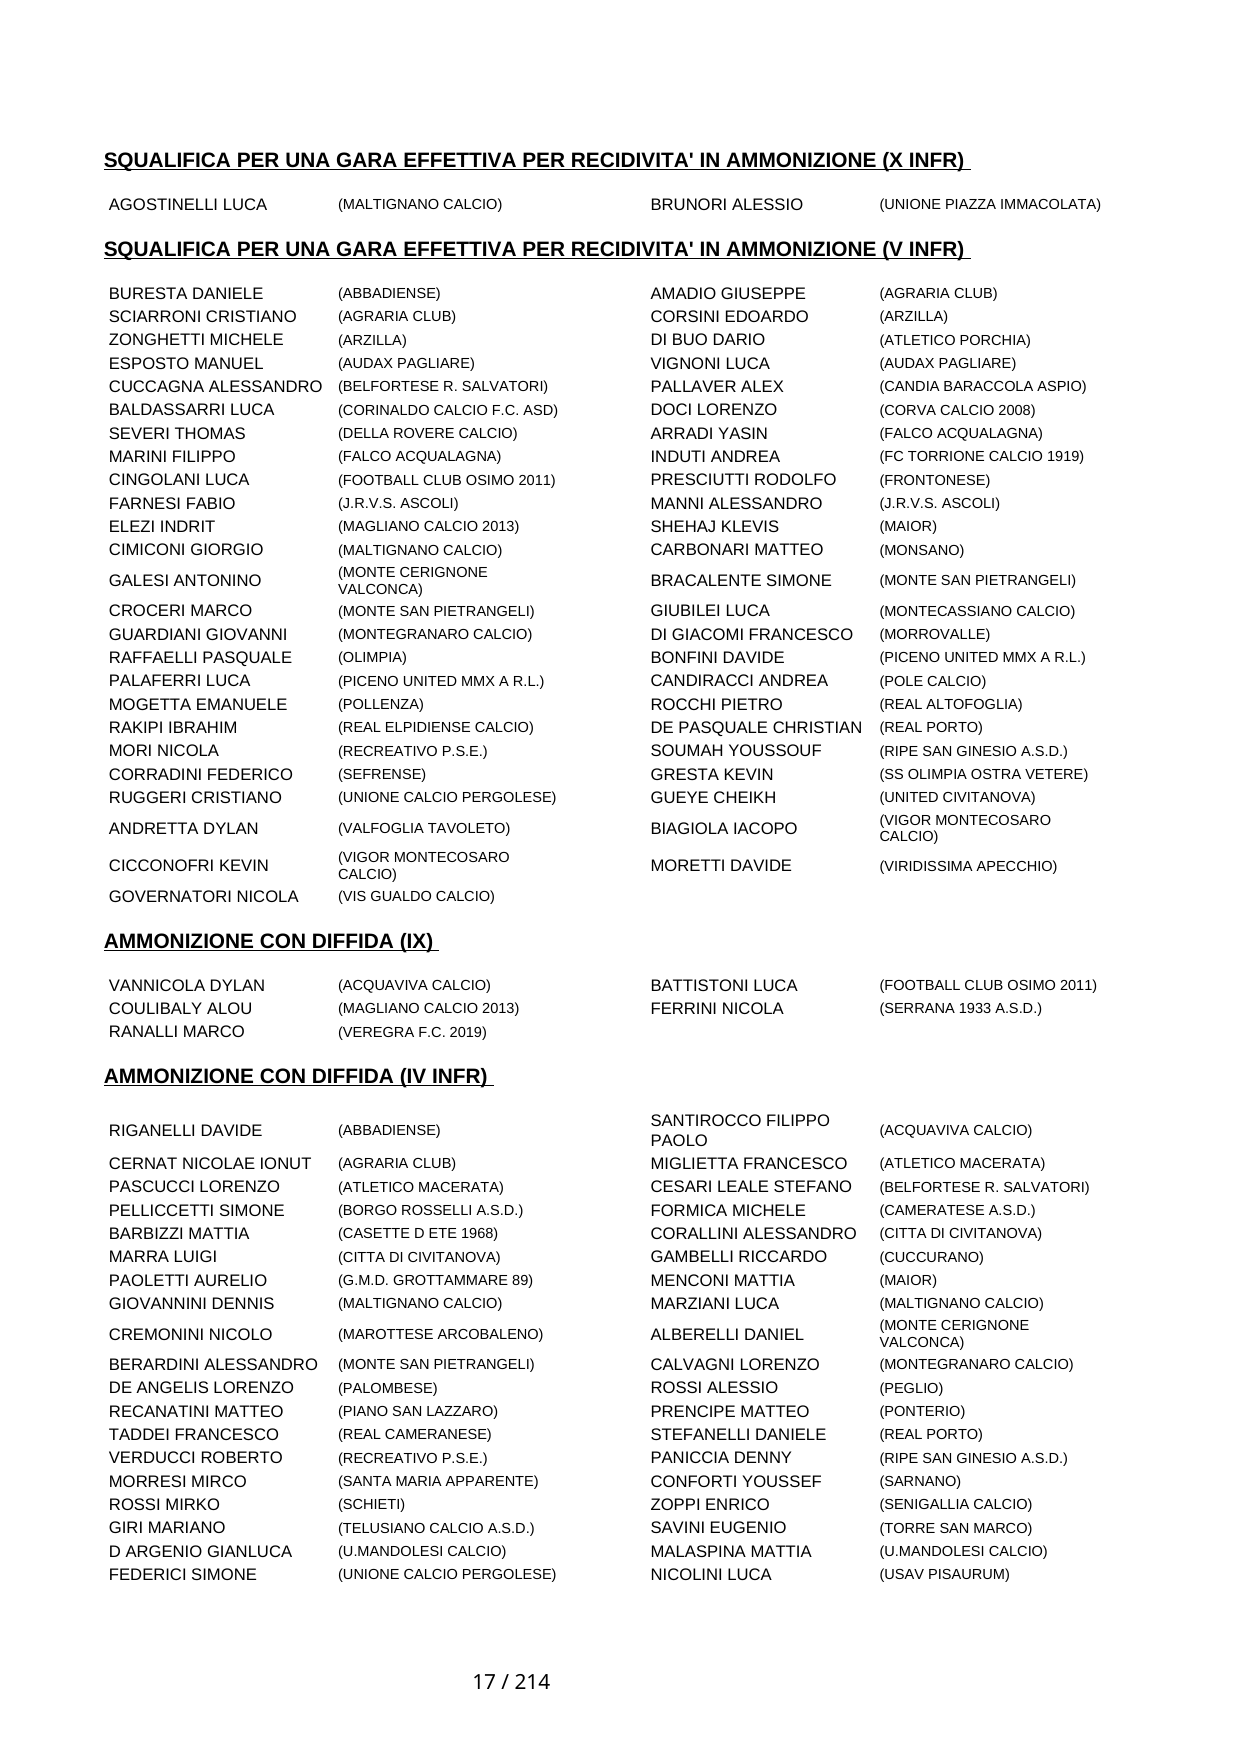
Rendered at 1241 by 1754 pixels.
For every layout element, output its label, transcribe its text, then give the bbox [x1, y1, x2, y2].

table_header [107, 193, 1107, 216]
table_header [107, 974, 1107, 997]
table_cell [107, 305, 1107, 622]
text AMMONIZIONE CON DIFFIDA (IX) [103, 929, 1137, 953]
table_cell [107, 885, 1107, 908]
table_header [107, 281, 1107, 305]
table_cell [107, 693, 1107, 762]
text SQUALIFICA PER UNA GARA EFFETTIVA PER RECIDIVITA' IN AMMONIZIONE (V INFR) [103, 237, 1137, 261]
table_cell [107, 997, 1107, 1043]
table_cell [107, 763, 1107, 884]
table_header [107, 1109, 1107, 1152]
text AMMONIZIONE CON DIFFIDA (IV INFR) [103, 1064, 1137, 1088]
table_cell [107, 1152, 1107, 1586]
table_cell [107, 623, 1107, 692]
text SQUALIFICA PER UNA GARA EFFETTIVA PER RECIDIVITA' IN AMMONIZIONE (X INFR) [103, 148, 1137, 172]
